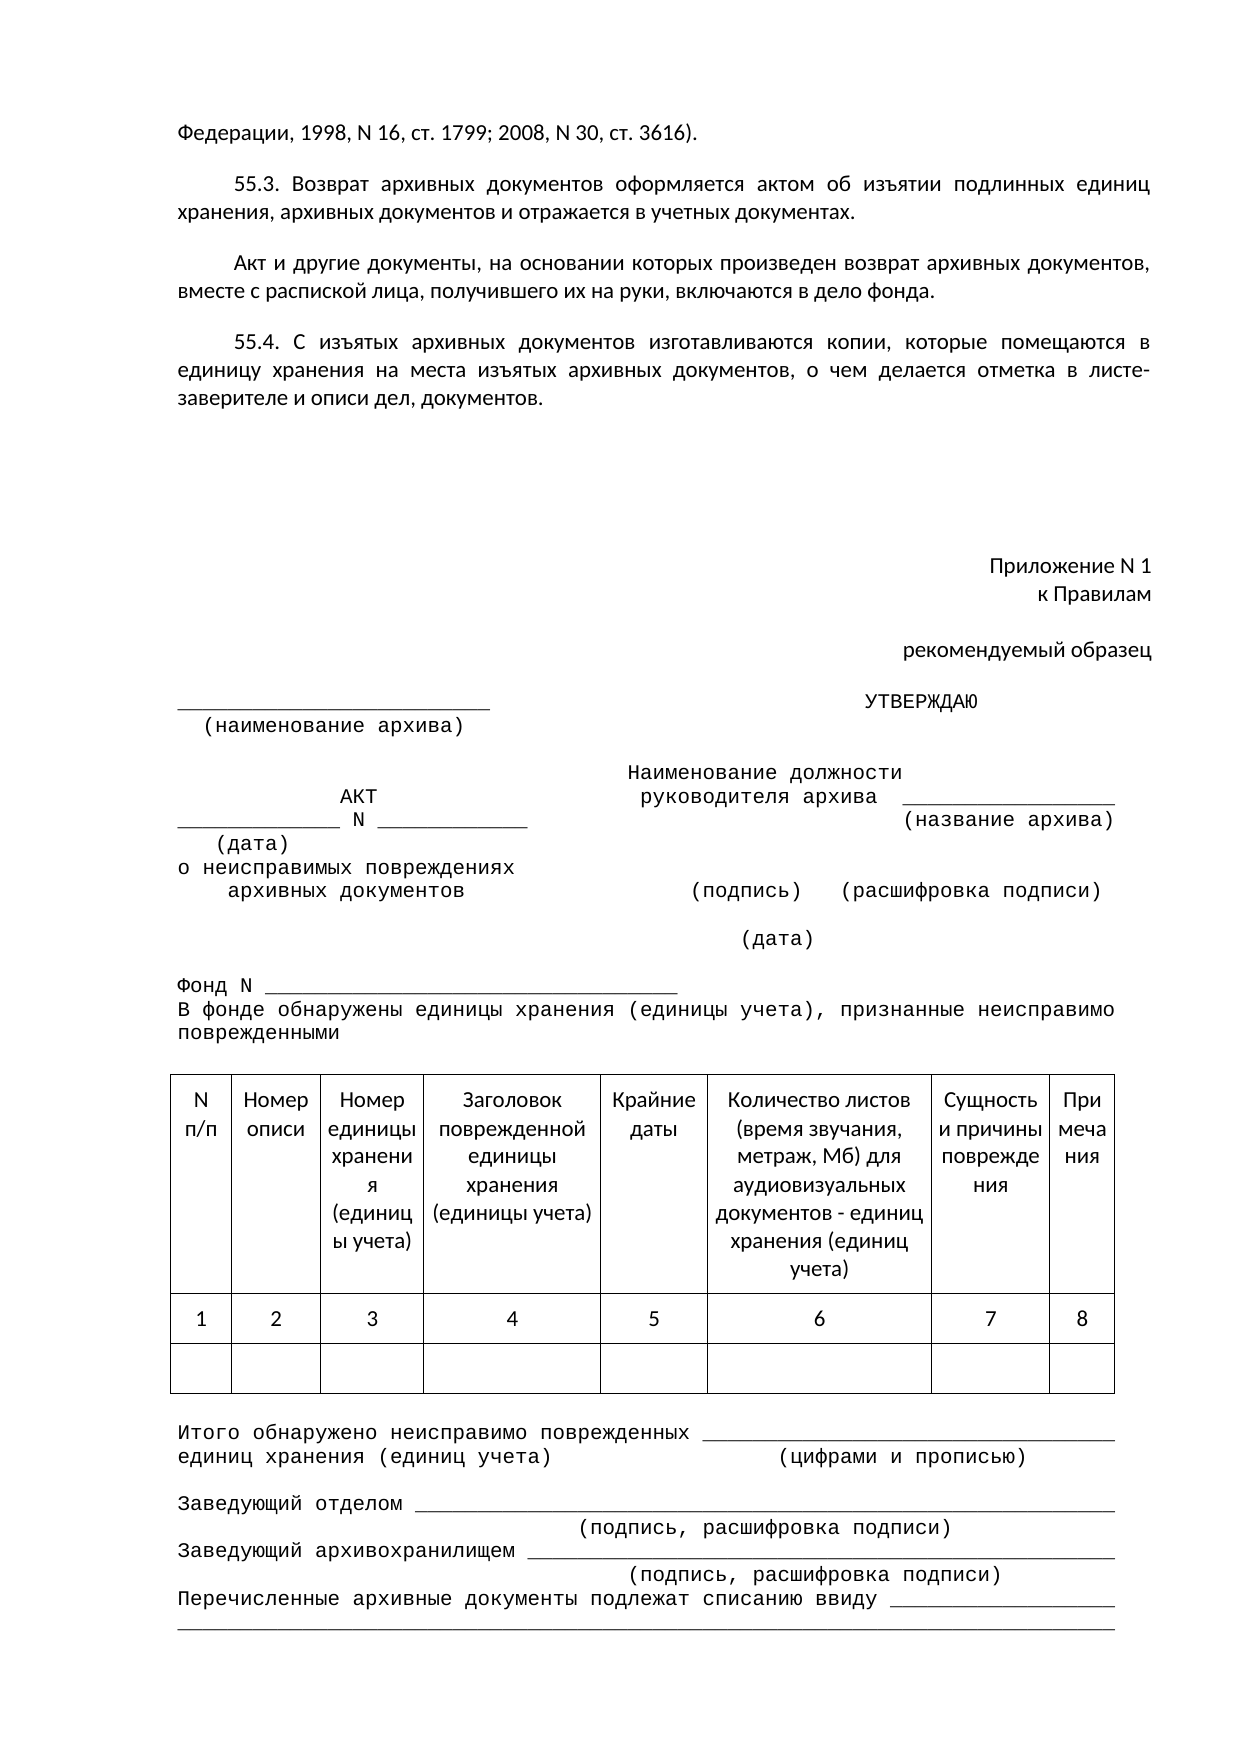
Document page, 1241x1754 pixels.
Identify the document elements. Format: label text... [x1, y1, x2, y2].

table_cell 4 [424, 1294, 600, 1343]
table_header Крайние даты [601, 1075, 707, 1292]
text В фонде обнаружены единицы хранения (единицы учета), признанные неисправимо [177, 999, 1152, 1022]
table_cell [601, 1344, 707, 1393]
text 55.3. Возврат архивных документов оформляется актом об изъятии подлинных единиц хранения, архивных документов и отражается в учетных документах. [177, 169, 1152, 225]
text 55.4. С изъятых архивных документов изготавливаются копии, которые помещаются в единицу хранения на места изъятых архивных документов, о чем делается отметка в листе-заверителе и описи дел, документов. [177, 327, 1152, 411]
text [177, 118, 1152, 146]
text _____________ N ____________ (название архива) [177, 809, 1152, 833]
table_cell 3 [321, 1294, 423, 1343]
text к Правилам [177, 579, 1152, 607]
text Фонд N _________________________________ [177, 975, 1152, 999]
text Заведующий архивохранилищем _______________________________________________ [177, 1540, 1152, 1564]
table_cell [171, 1344, 231, 1393]
table_header Номер описи [232, 1075, 320, 1292]
text Наименование должности [177, 762, 1152, 786]
text Приложение N 1 [177, 551, 1152, 579]
text (наименование архива) [177, 715, 1152, 738]
table_cell 8 [1050, 1294, 1114, 1343]
text _________________________ УТВЕРЖДАЮ [177, 691, 1152, 715]
text (дата) [177, 928, 1152, 951]
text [177, 1611, 1152, 1635]
table_header N п/п [171, 1075, 231, 1292]
text (подпись, расшифровка подписи) [177, 1564, 1152, 1588]
text о неисправимых повреждениях [177, 857, 1152, 880]
table_header Примечания [1050, 1075, 1114, 1292]
text АКТ руководителя архива _________________ [177, 786, 1152, 809]
text поврежденными [177, 1022, 1152, 1046]
table_cell 2 [232, 1294, 320, 1343]
table_header Количество листов (время звучания, метраж, Мб) для аудиовизуальных документов - единиц хранения (единиц учета) [708, 1075, 931, 1292]
table_cell 1 [171, 1294, 231, 1343]
table_cell 7 [932, 1294, 1049, 1343]
text архивных документов (подпись) (расшифровка подписи) [177, 880, 1152, 904]
text Акт и другие документы, на основании которых произведен возврат архивных документов, вместе с распиской лица, получившего их на руки, включаются в дело фонда. [177, 248, 1152, 304]
text Итого обнаружено неисправимо поврежденных _________________________________ [177, 1422, 1152, 1446]
table_cell 6 [708, 1294, 931, 1343]
table_cell [232, 1344, 320, 1393]
text (подпись, расшифровка подписи) [177, 1517, 1152, 1540]
table_cell [932, 1344, 1049, 1393]
table_cell [424, 1344, 600, 1393]
table_cell 5 [601, 1294, 707, 1343]
text (дата) [177, 833, 1152, 857]
text единиц хранения (единиц учета) (цифрами и прописью) [177, 1446, 1152, 1469]
table_header Заголовок поврежденной единицы хранения (единицы учета) [424, 1075, 600, 1292]
table_cell [708, 1344, 931, 1393]
table_cell [321, 1344, 423, 1393]
table_cell [1050, 1344, 1114, 1393]
table_header Номер единицы хранения (единицы учета) [321, 1075, 423, 1292]
table_header Сущность и причины повреждения [932, 1075, 1049, 1292]
text Заведующий отделом ________________________________________________________ [177, 1493, 1152, 1517]
text Перечисленные архивные документы подлежат списанию ввиду __________________ [177, 1588, 1152, 1611]
text рекомендуемый образец [177, 635, 1152, 663]
